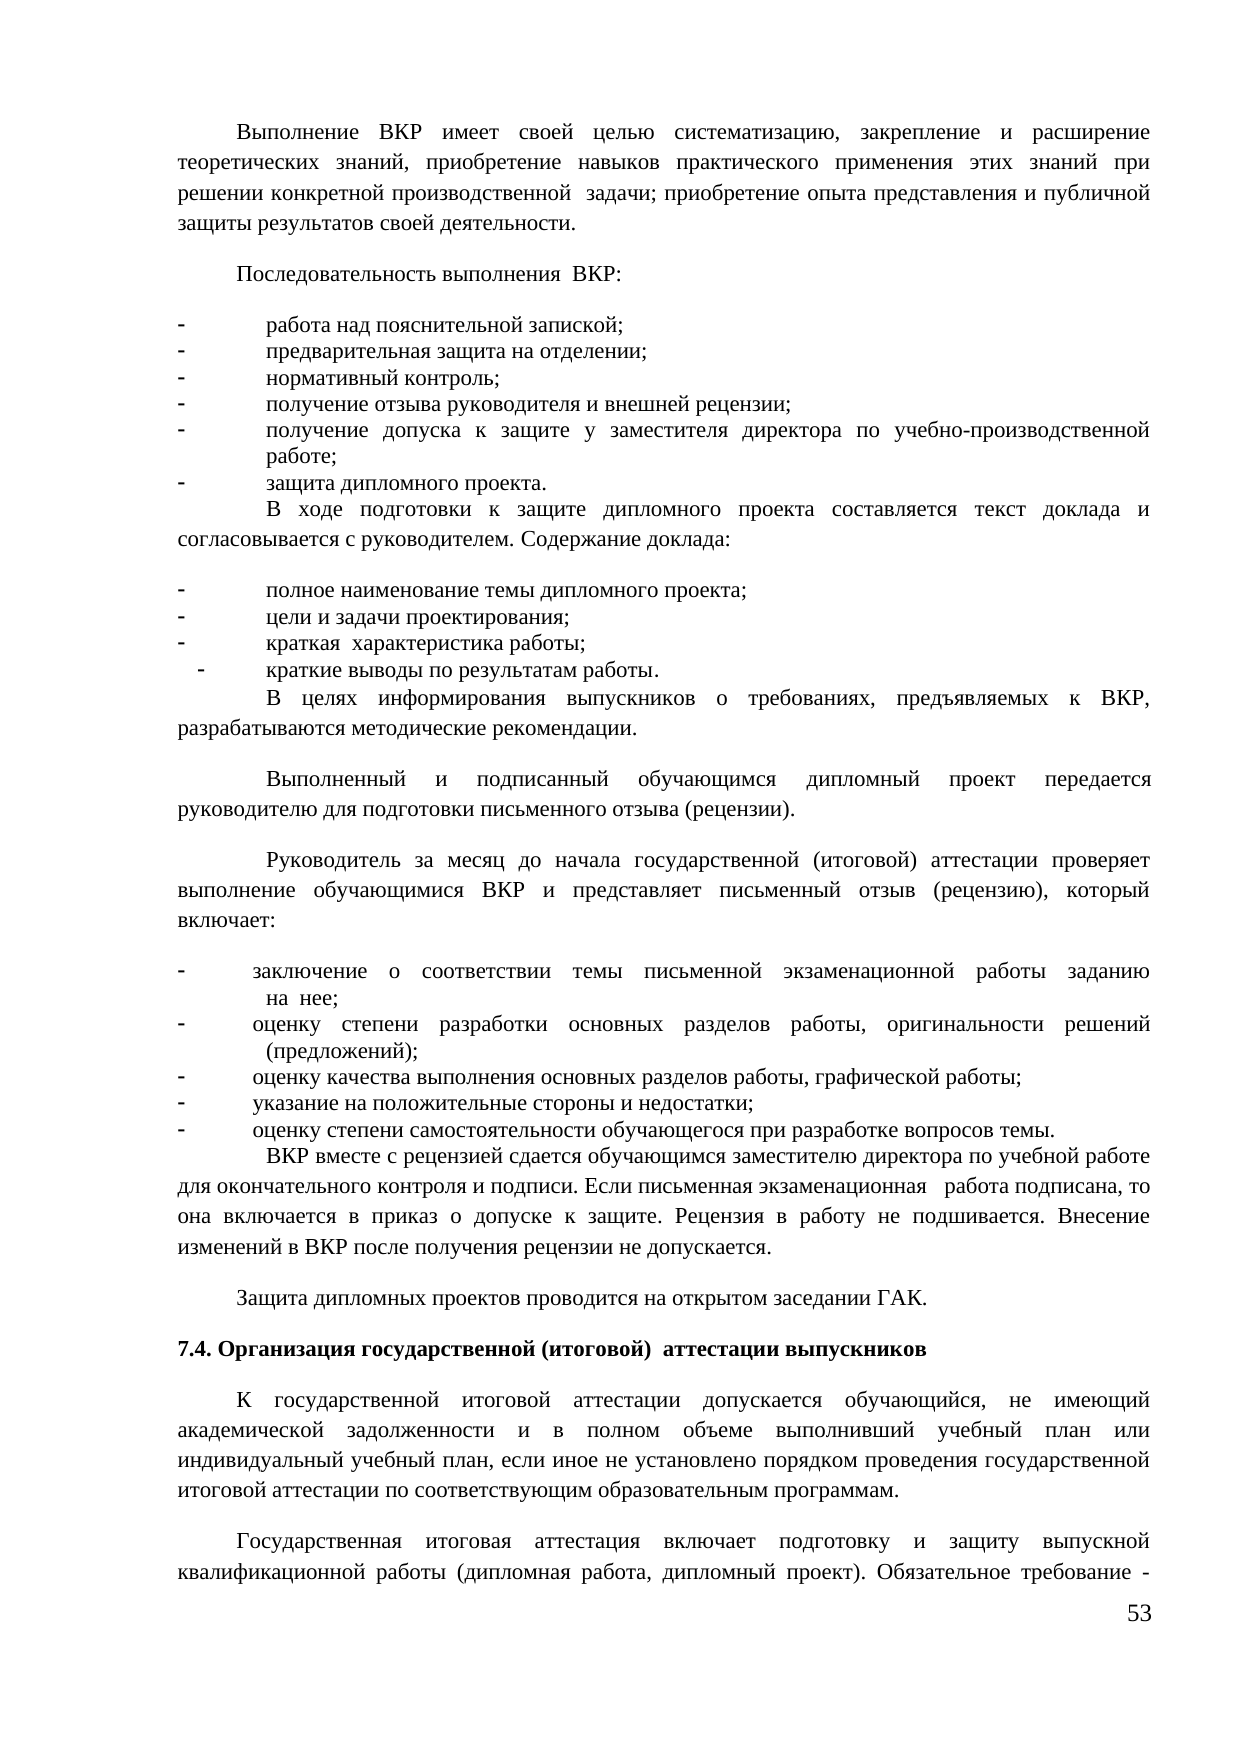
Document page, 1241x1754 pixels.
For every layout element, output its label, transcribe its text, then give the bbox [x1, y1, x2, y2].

text К государственной итоговой аттестации допускается обучающийся, не имеющий академической задолженности и в полном объеме выполнивший учебный план или индивидуальный учебный план, если иное не установлено порядком проведения государственной итоговой аттестации по соответствующим образовательным программам. [177, 1386, 1152, 1503]
list указание на положительные стороны и недостатки; [177, 1089, 1152, 1116]
list получение допуска к защите у заместителя директора по учебно-производственной работе; [177, 416, 1152, 469]
text ВКР вместе с рецензией сдается обучающимся заместителю директора по учебной работе для окончательного контроля и подписи. Если письменная экзаменационная работа подписана, то она включается в приказ о допуске к защите. Рецензия в работу не подшивается. Внесение изменений в ВКР после получения рецензии не допускается. [177, 1142, 1152, 1259]
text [177, 1527, 1152, 1584]
text Выполненный и подписанный обучающимся дипломный проект передается руководителю для подготовки письменного отзыва (рецензии). [177, 765, 1152, 821]
list оценку степени разработки основных разделов работы, оригинальности решений (предложений); [177, 1010, 1152, 1063]
list нормативный контроль; [177, 363, 1152, 390]
text Последовательность выполнения ВКР: [177, 260, 1152, 286]
list полное наименование темы дипломного проекта; [177, 577, 1152, 603]
text В целях информирования выпускников о требованиях, предъявляемых к ВКР, разрабатываются методические рекомендации. [177, 684, 1152, 740]
list заключение о соответствии темы письменной экзаменационной работы заданию на нее; [177, 958, 1152, 1010]
list оценку качества выполнения основных разделов работы, графической работы; [177, 1063, 1152, 1089]
text 7.4. Организация государственной (итоговой) аттестации выпускников [177, 1335, 1152, 1361]
text Защита дипломных проектов проводится на открытом заседании ГАК. [177, 1284, 1152, 1310]
text Руководитель за месяц до начала государственной (итоговой) аттестации проверяет выполнение обучающимися ВКР и представляет письменный отзыв (рецензию), который включает: [177, 846, 1152, 933]
list краткая характеристика работы; [177, 629, 1152, 656]
list предварительная защита на отделении; [177, 337, 1152, 363]
text Выполнение ВКР имеет своей целью систематизацию, закрепление и расширение теоретических знаний, приобретение навыков практического применения этих знаний при решении конкретной производственной задачи; приобретение опыта представления и публичной защиты результатов своей деятельности. [177, 118, 1152, 235]
text В ходе подготовки к защите дипломного проекта составляется текст доклада и согласовывается с руководителем. Содержание доклада: [177, 495, 1152, 552]
list цели и задачи проектирования; [177, 603, 1152, 629]
list работа над пояснительной запиской; [177, 311, 1152, 337]
list получение отзыва руководителя и внешней рецензии; [177, 390, 1152, 416]
list защита дипломного проекта. [177, 469, 1152, 495]
list оценку степени самостоятельности обучающегося при разработке вопросов темы. [177, 1116, 1152, 1142]
list краткие выводы по результатам работы. [197, 656, 1152, 684]
